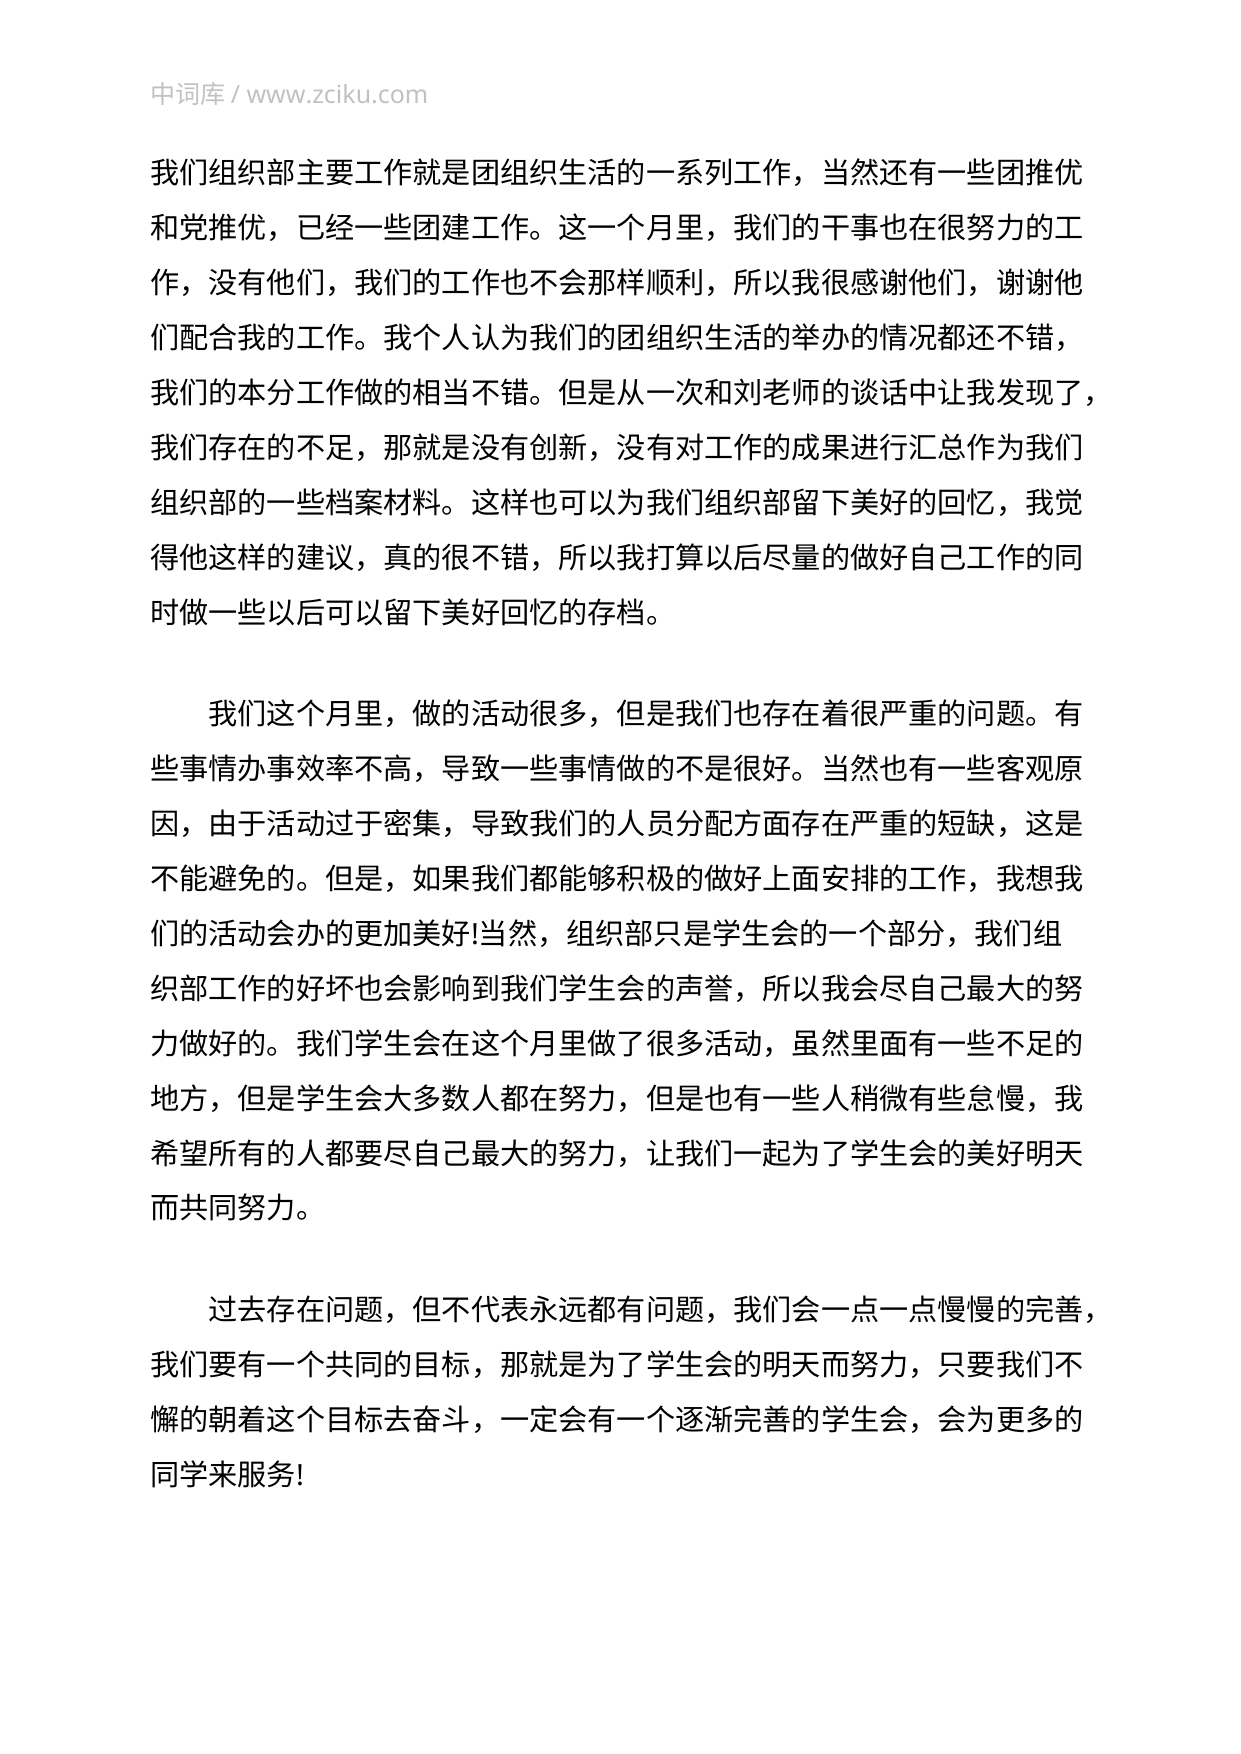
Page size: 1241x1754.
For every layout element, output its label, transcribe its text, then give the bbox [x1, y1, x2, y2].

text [150, 150, 1090, 631]
text 我们这个月里，做的活动很多，但是我们也存在着很严重的问题。有些事情办事效率不高，导致一些事情做的不是很好。当然也有一些客观原因，由于活动过于密集，导致我们的人员分配方面存在严重的短缺，这是不能避免的。但是，如果我们都能够积极的做好上面安排的工作，我想我们的活动会办的更加美好!当然，组织部只是学生会的一个部分，我们组织部工作的好坏也会影响到我们学生会的声誉，所以我会尽自己最大的努力做好的。我们学生会在这个月里做了很多活动，虽然里面有一些不足的地方，但是学生会大多数人都在努力，但是也有一些人稍微有些怠慢，我希望所有的人都要尽自己最大的努力，让我们一起为了学生会的美好明天而共同努力。 [150, 691, 1090, 1227]
text 过去存在问题，但不代表永远都有问题，我们会一点一点慢慢的完善，我们要有一个共同的目标，那就是为了学生会的明天而努力，只要我们不懈的朝着这个目标去奋斗，一定会有一个逐渐完善的学生会，会为更多的同学来服务! [150, 1287, 1090, 1494]
